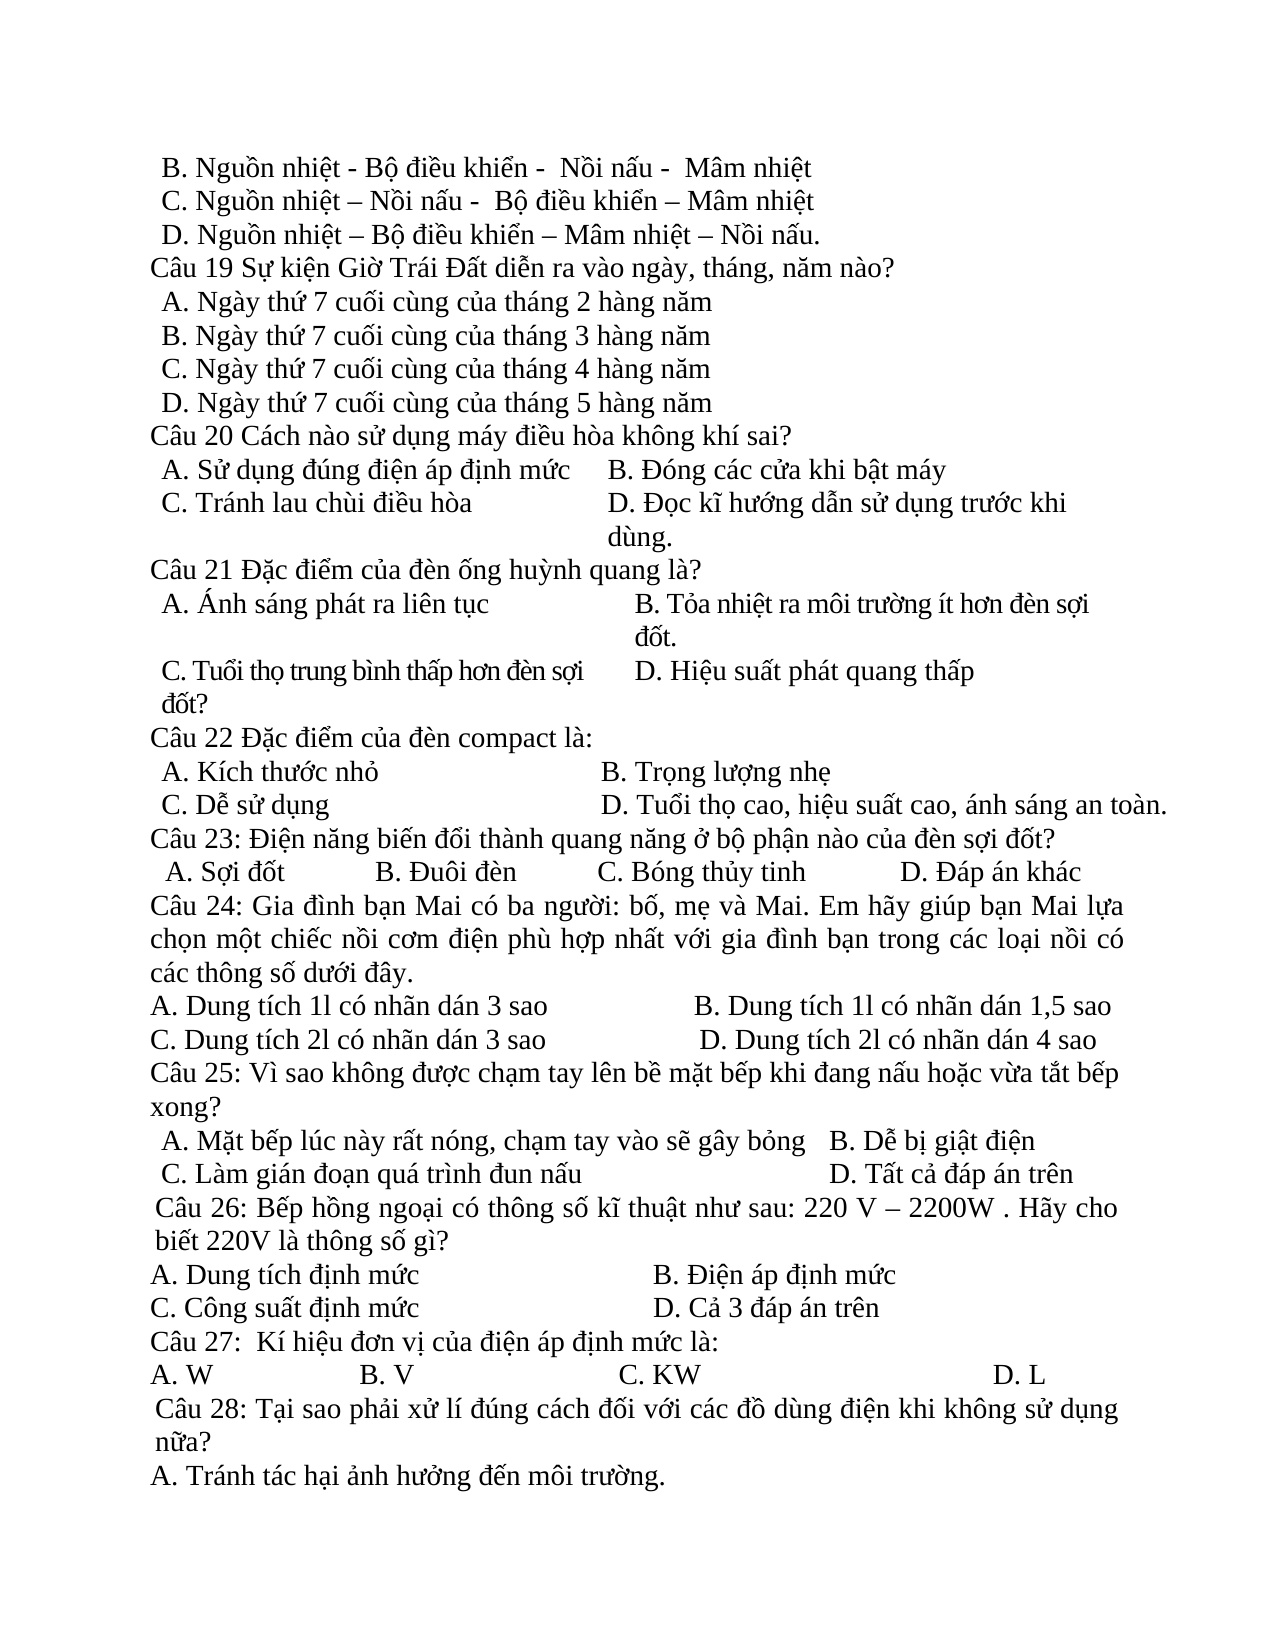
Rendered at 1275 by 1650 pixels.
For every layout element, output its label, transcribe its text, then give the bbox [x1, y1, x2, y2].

table_header B. Trọng lượng nhẹ [589, 754, 1180, 787]
table_cell D. Tuổi thọ cao, hiệu suất cao, ánh sáng an toàn. [589, 787, 1180, 821]
table_cell C. Tránh lau chùi điều hòa [150, 485, 596, 552]
table_header A. Ánh sáng phát ra liên tục [150, 586, 623, 653]
table_cell B. Nguồn nhiệt - Bộ điều khiển - Nồi nấu - Mâm nhiệt [150, 150, 1125, 183]
text A. Dung tích 1l có nhãn dán 3 sao B. Dung tích 1l có nhãn dán 1,5 sao [150, 988, 1125, 1022]
table_header B. Dễ bị giật điện [818, 1123, 1125, 1156]
table_cell C. Dễ sử dụng [150, 787, 589, 821]
table_cell B. Ngày thứ 7 cuối cùng của tháng 3 hàng năm [150, 318, 1125, 351]
text A. W B. V C. KW D. L [150, 1357, 1125, 1391]
text C. Công suất định mức D. Cả 3 đáp án trên [150, 1290, 1125, 1324]
text Câu 19 Sự kiện Giờ Trái Đất diễn ra vào ngày, tháng, năm nào? [150, 251, 1125, 284]
table_header A. Ngày thứ 7 cuối cùng của tháng 2 hàng năm [150, 284, 1125, 318]
table_cell D. Ngày thứ 7 cuối cùng của tháng 5 hàng năm [150, 385, 1125, 418]
text A. Sợi đốt B. Đuôi đèn C. Bóng thủy tinh D. Đáp án khác [165, 854, 1125, 888]
text Câu 27: Kí hiệu đơn vị của điện áp định mức là: [150, 1324, 1125, 1357]
text Câu 21 Đặc điểm của đèn ống huỳnh quang là? [150, 552, 1125, 586]
text Câu 23: Điện năng biến đổi thành quang năng ở bộ phận nào của đèn sợi đốt? [150, 821, 1125, 854]
text Câu 22 Đặc điểm của đèn compact là: [150, 720, 1125, 754]
text Câu 25: Vì sao không được chạm tay lên bề mặt bếp khi đang nấu hoặc vừa tắt bếp xong? [150, 1056, 1125, 1123]
table_header B. Tỏa nhiệt ra môi trường ít hơn đèn sợi đốt. [623, 586, 1125, 653]
table_cell D. Hiệu suất phát quang thấp [623, 653, 1125, 720]
table_cell D. Tất cả đáp án trên [818, 1156, 1125, 1190]
text Câu 24: Gia đình bạn Mai có ba người: bố, mẹ và Mai. Em hãy giúp bạn Mai lựa chọn một chiếc nồi cơm điện phù hợp nhất với gia đình bạn trong các loại nồi có các thông số dưới đây. [150, 888, 1125, 988]
table_cell D. Đọc kĩ hướng dẫn sử dụng trước khi dùng. [596, 485, 1125, 552]
table_cell D. Nguồn nhiệt – Bộ điều khiển – Mâm nhiệt – Nồi nấu. [150, 217, 1125, 251]
table_header A. Mặt bếp lúc này rất nóng, chạm tay vào sẽ gây bỏng [150, 1123, 818, 1156]
text A. Tránh tác hại ảnh hưởng đến môi trường. [150, 1458, 1120, 1492]
table_cell C. Ngày thứ 7 cuối cùng của tháng 4 hàng năm [150, 351, 1125, 385]
table_cell C. Nguồn nhiệt – Nồi nấu - Bộ điều khiển – Mâm nhiệt [150, 184, 1125, 217]
text C. Dung tích 2l có nhãn dán 3 sao D. Dung tích 2l có nhãn dán 4 sao [150, 1022, 1125, 1056]
text Câu 20 Cách nào sử dụng máy điều hòa không khí sai? [150, 418, 1125, 452]
table_header A. Sử dụng đúng điện áp định mức [150, 452, 596, 485]
table_cell C. Tuổi thọ trung bình thấp hơn đèn sợi đốt? [150, 653, 623, 720]
table_header A. Kích thước nhỏ [150, 754, 589, 787]
text Câu 26: Bếp hồng ngoại có thông số kĩ thuật như sau: 220 V – 2200W . Hãy cho biết 220V là thông số gì? [155, 1190, 1120, 1257]
table_cell C. Làm gián đoạn quá trình đun nấu [150, 1156, 818, 1190]
text Câu 28: Tại sao phải xử lí đúng cách đối với các đồ dùng điện khi không sử dụng nữa? [155, 1391, 1120, 1458]
table_header B. Đóng các cửa khi bật máy [596, 452, 1125, 485]
text A. Dung tích định mức B. Điện áp định mức [150, 1257, 1125, 1290]
